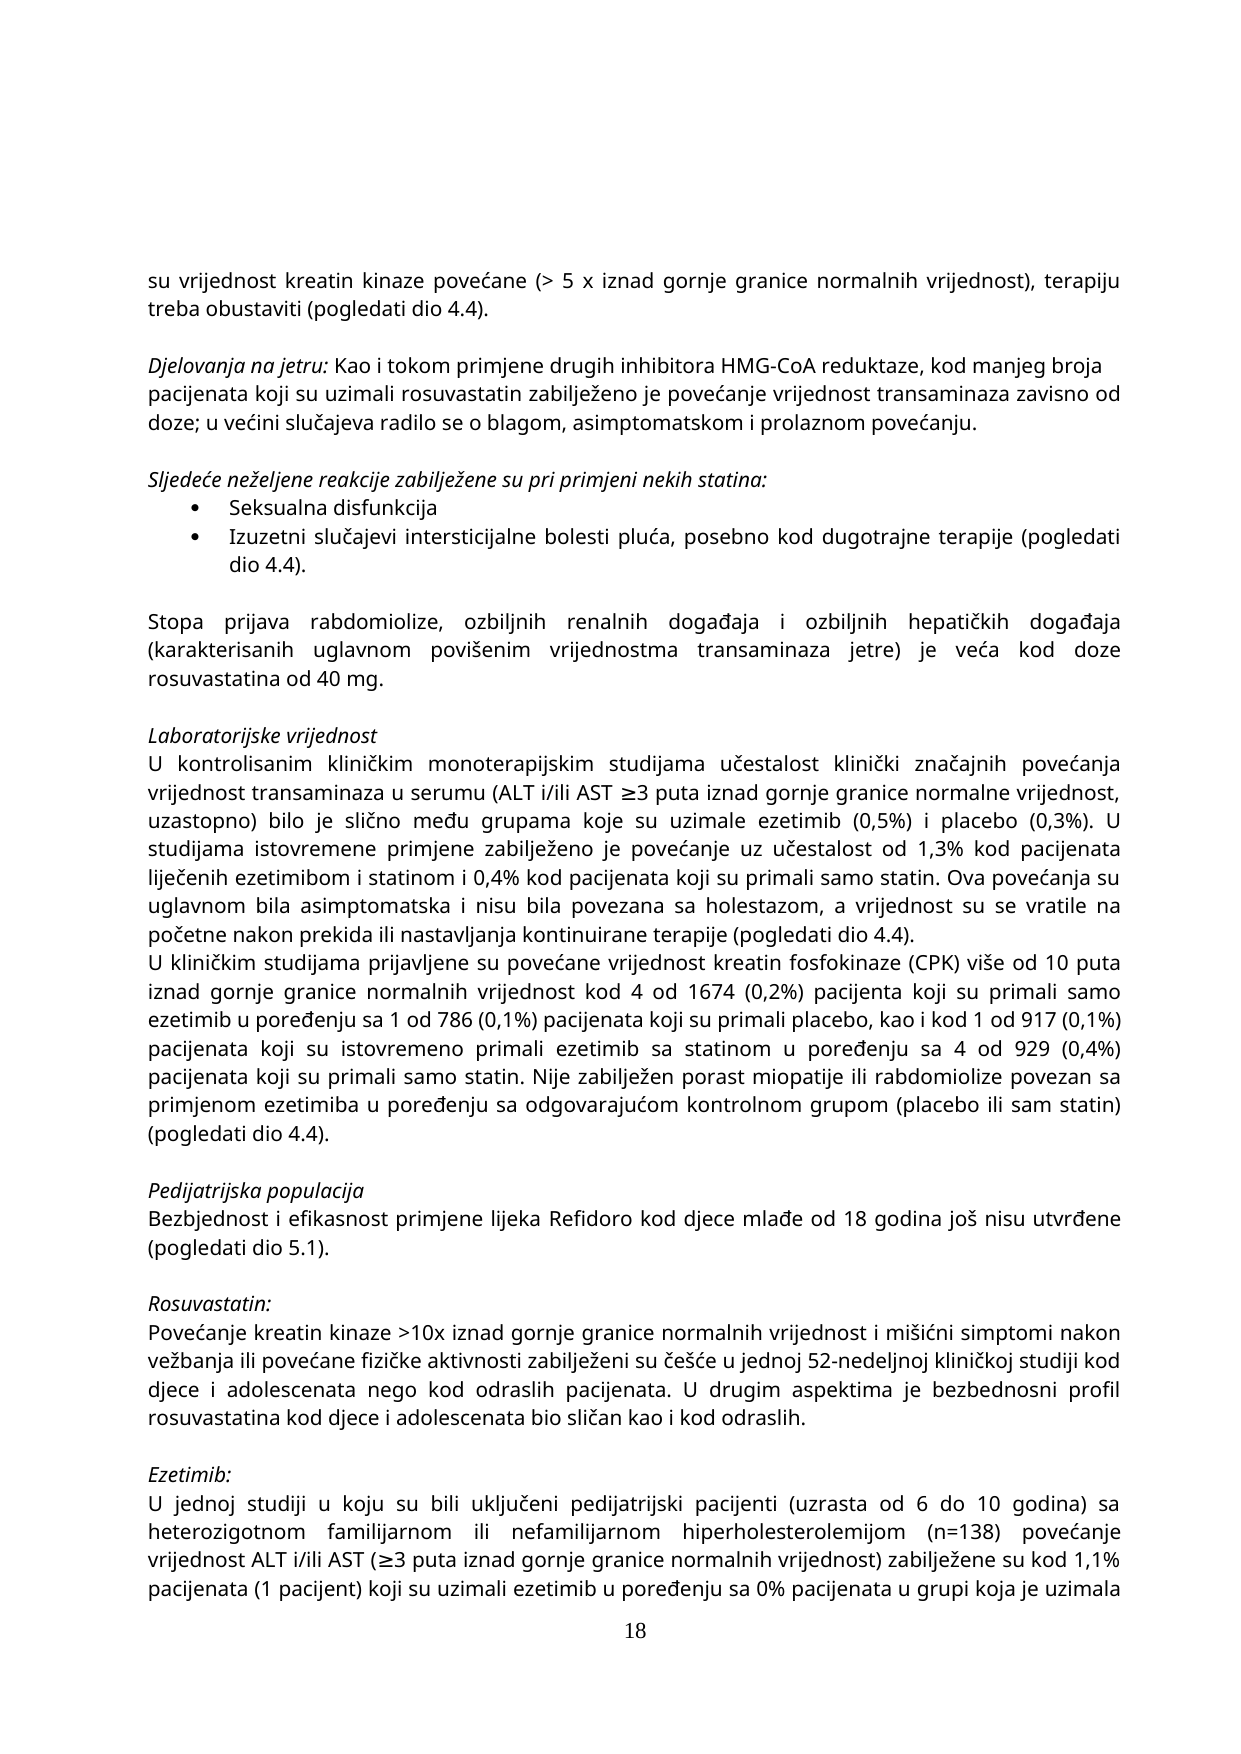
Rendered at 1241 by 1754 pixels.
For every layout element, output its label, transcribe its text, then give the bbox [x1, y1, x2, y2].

text Djelovanja na jetru: Kao i tokom primjene drugih inhibitora HMG-CoA reduktaze, kod manjeg broja [148, 351, 1122, 379]
text Ezetimib: [148, 1460, 1122, 1489]
text U kontrolisanim kliničkim monoterapijskim studijama učestalost klinički značajnih povećanja vrijednost transaminaza u serumu (ALT i/ili AST ≥3 puta iznad gornje granice normalne vrijednost, uzastopno) bilo je slično među grupama koje su uzimale ezetimib (0,5%) i placebo (0,3%). U studijama istovremene primjene zabilježeno je povećanje uz učestalost od 1,3% kod pacijenata liječenih ezetimibom i statinom i 0,4% kod pacijenata koji su primali samo statin. Ova povećanja su uglavnom bila asimptomatska i nisu bila povezana sa holestazom, a vrijednost su se vratile na početne nakon prekida ili nastavlјanja kontinuirane terapije (pogledati dio 4.4). [148, 749, 1122, 948]
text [148, 1489, 1122, 1602]
list Izuzetni slučajevi intersticijalne bolesti pluća, posebno kod dugotrajne terapije (pogledati dio 4.4). [191, 522, 1122, 579]
text Povećanje kreatin kinaze >10x iznad gornje granice normalnih vrijednost i mišićni simptomi nakon vežbanja ili povećane fizičke aktivnosti zabilježeni su češće u jednoj 52-nedelјnoj kliničkoj studiji kod djece i adolescenata nego kod odraslih pacijenata. U drugim aspektima je bezbednosni profil rosuvastatina kod djece i adolescenata bio sličan kao i kod odraslih. [148, 1318, 1122, 1432]
text Sljedeće neželјene reakcije zabilježene su pri primjeni nekih statina: [148, 465, 1122, 493]
text Pedijatrijska populacija [148, 1176, 1122, 1204]
text Stopa prijava rabdomiolize, ozbilјnih renalnih događaja i ozbilјnih hepatičkih događaja (karakterisanih uglavnom povišenim vrijednostma transaminaza jetre) je veća kod doze rosuvastatina od 40 mg. [148, 607, 1122, 692]
text pacijenata koji su uzimali rosuvastatin zabilježeno je povećanje vrijednost transaminaza zavisno od doze; u većini slučajeva radilo se o blagom, asimptomatskom i prolaznom povećanju. [148, 379, 1122, 436]
text U kliničkim studijama prijavlјene su povećane vrijednost kreatin fosfokinaze (CPK) više od 10 puta iznad gornje granice normalnih vrijednost kod 4 od 1674 (0,2%) pacijenta koji su primali samo ezetimib u poređenju sa 1 od 786 (0,1%) pacijenata koji su primali placebo, kao i kod 1 od 917 (0,1%) pacijenata koji su istovremeno primali ezetimib sa statinom u poređenju sa 4 od 929 (0,4%) pacijenata koji su primali samo statin. Nije zabilježen porast miopatije ili rabdomiolize povezan sa primjenom ezetimiba u poređenju sa odgovarajućom kontrolnom grupom (placebo ili sam statin) (pogledati dio 4.4). [148, 948, 1122, 1147]
text Rosuvastatin: [148, 1289, 1122, 1318]
list Seksualna disfunkcija [191, 493, 1122, 522]
text Laboratorijske vrijednost [148, 721, 1122, 749]
text Bezbjednost i efikasnost primjene lijeka Refidoro kod djece mlađe od 18 godina još nisu utvrđene (pogledati dio 5.1). [148, 1204, 1122, 1261]
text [148, 266, 1122, 323]
